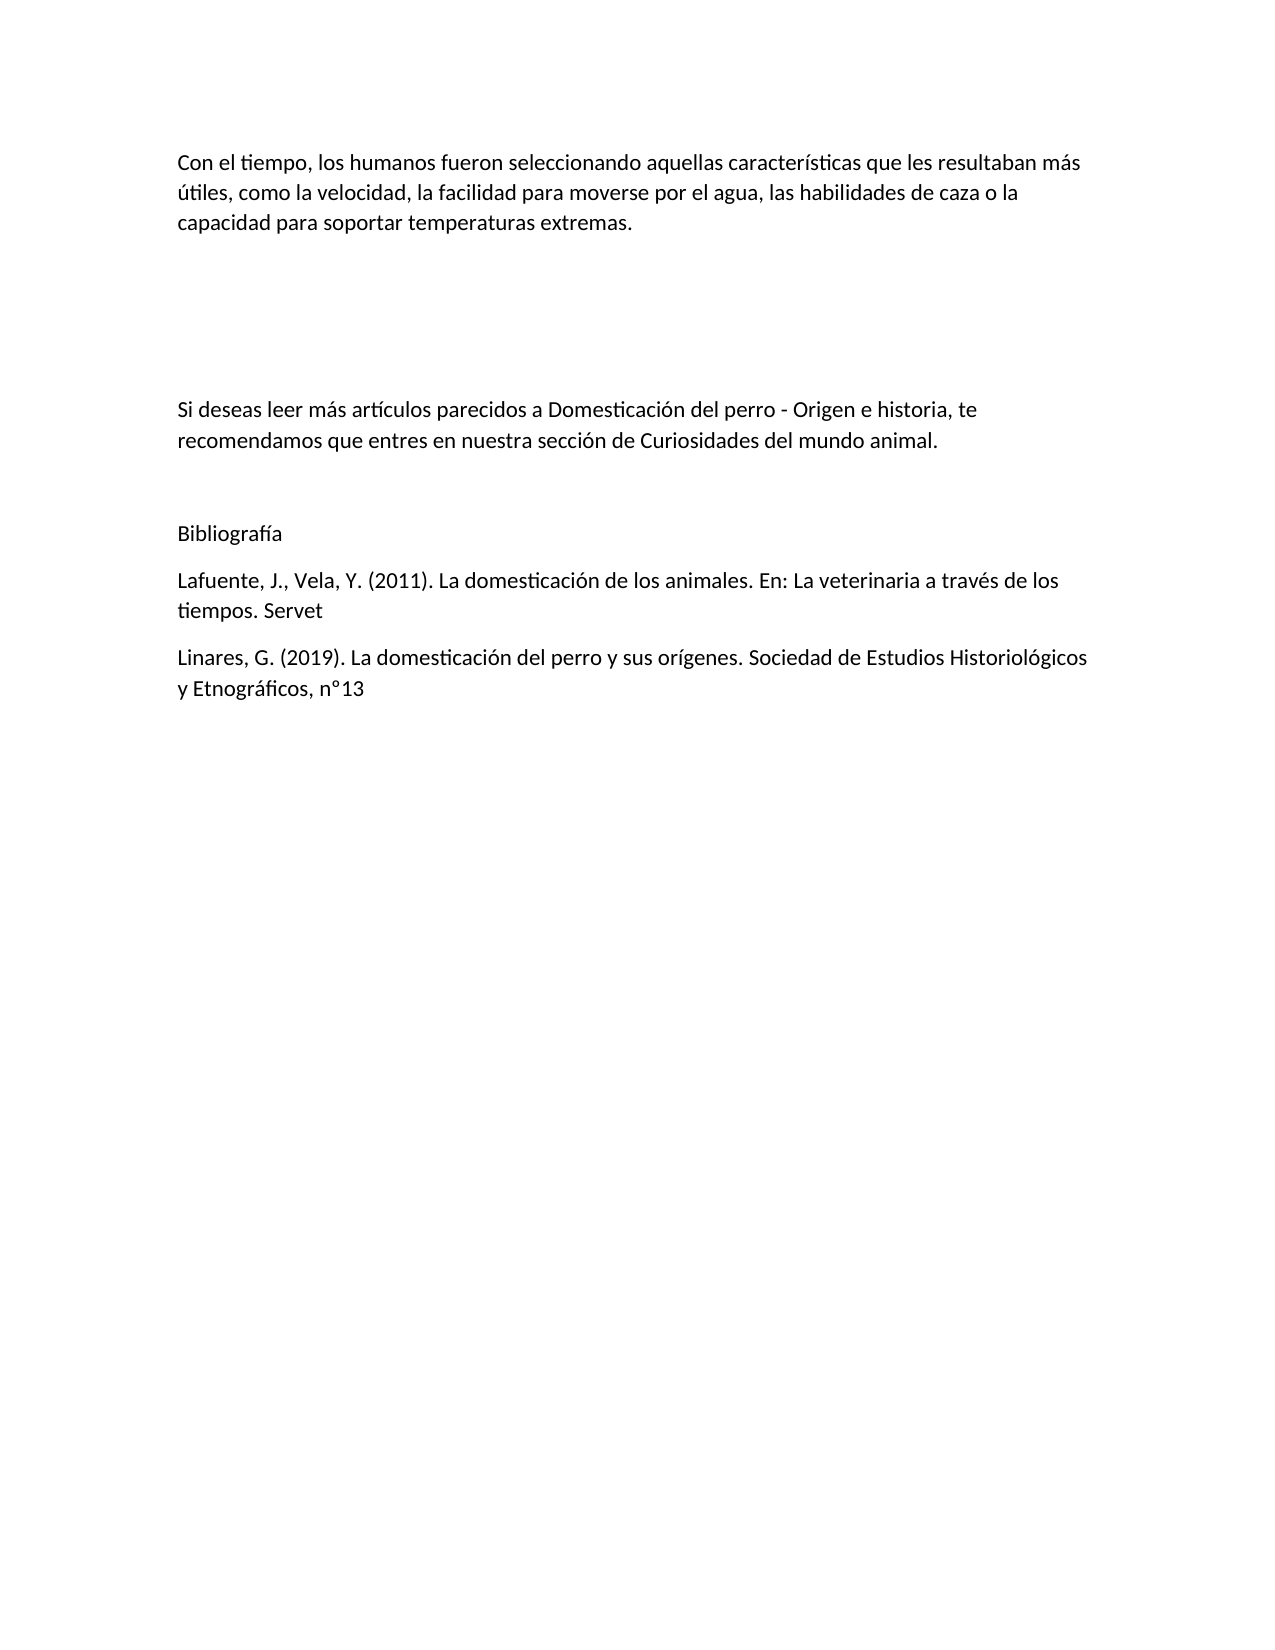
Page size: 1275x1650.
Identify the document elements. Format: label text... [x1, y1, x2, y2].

text Si deseas leer más artículos parecidos a Domesticación del perro - Origen e historia, te recomendamos que entres en nuestra sección de Curiosidades del mundo animal. [177, 396, 1098, 454]
text Bibliografía [177, 519, 1098, 547]
text Linares, G. (2019). La domesticación del perro y sus orígenes. Sociedad de Estudios Historiológicos y Etnográficos, nº13 [177, 643, 1098, 702]
text Lafuente, J., Vela, Y. (2011). La domesticación de los animales. En: La veterinaria a través de los tiempos. Servet [177, 566, 1098, 624]
text Con el tiempo, los humanos fueron seleccionando aquellas características que les resultaban más útiles, como la velocidad, la facilidad para moverse por el agua, las habilidades de caza o la capacidad para soportar temperaturas extremas. [177, 148, 1098, 236]
